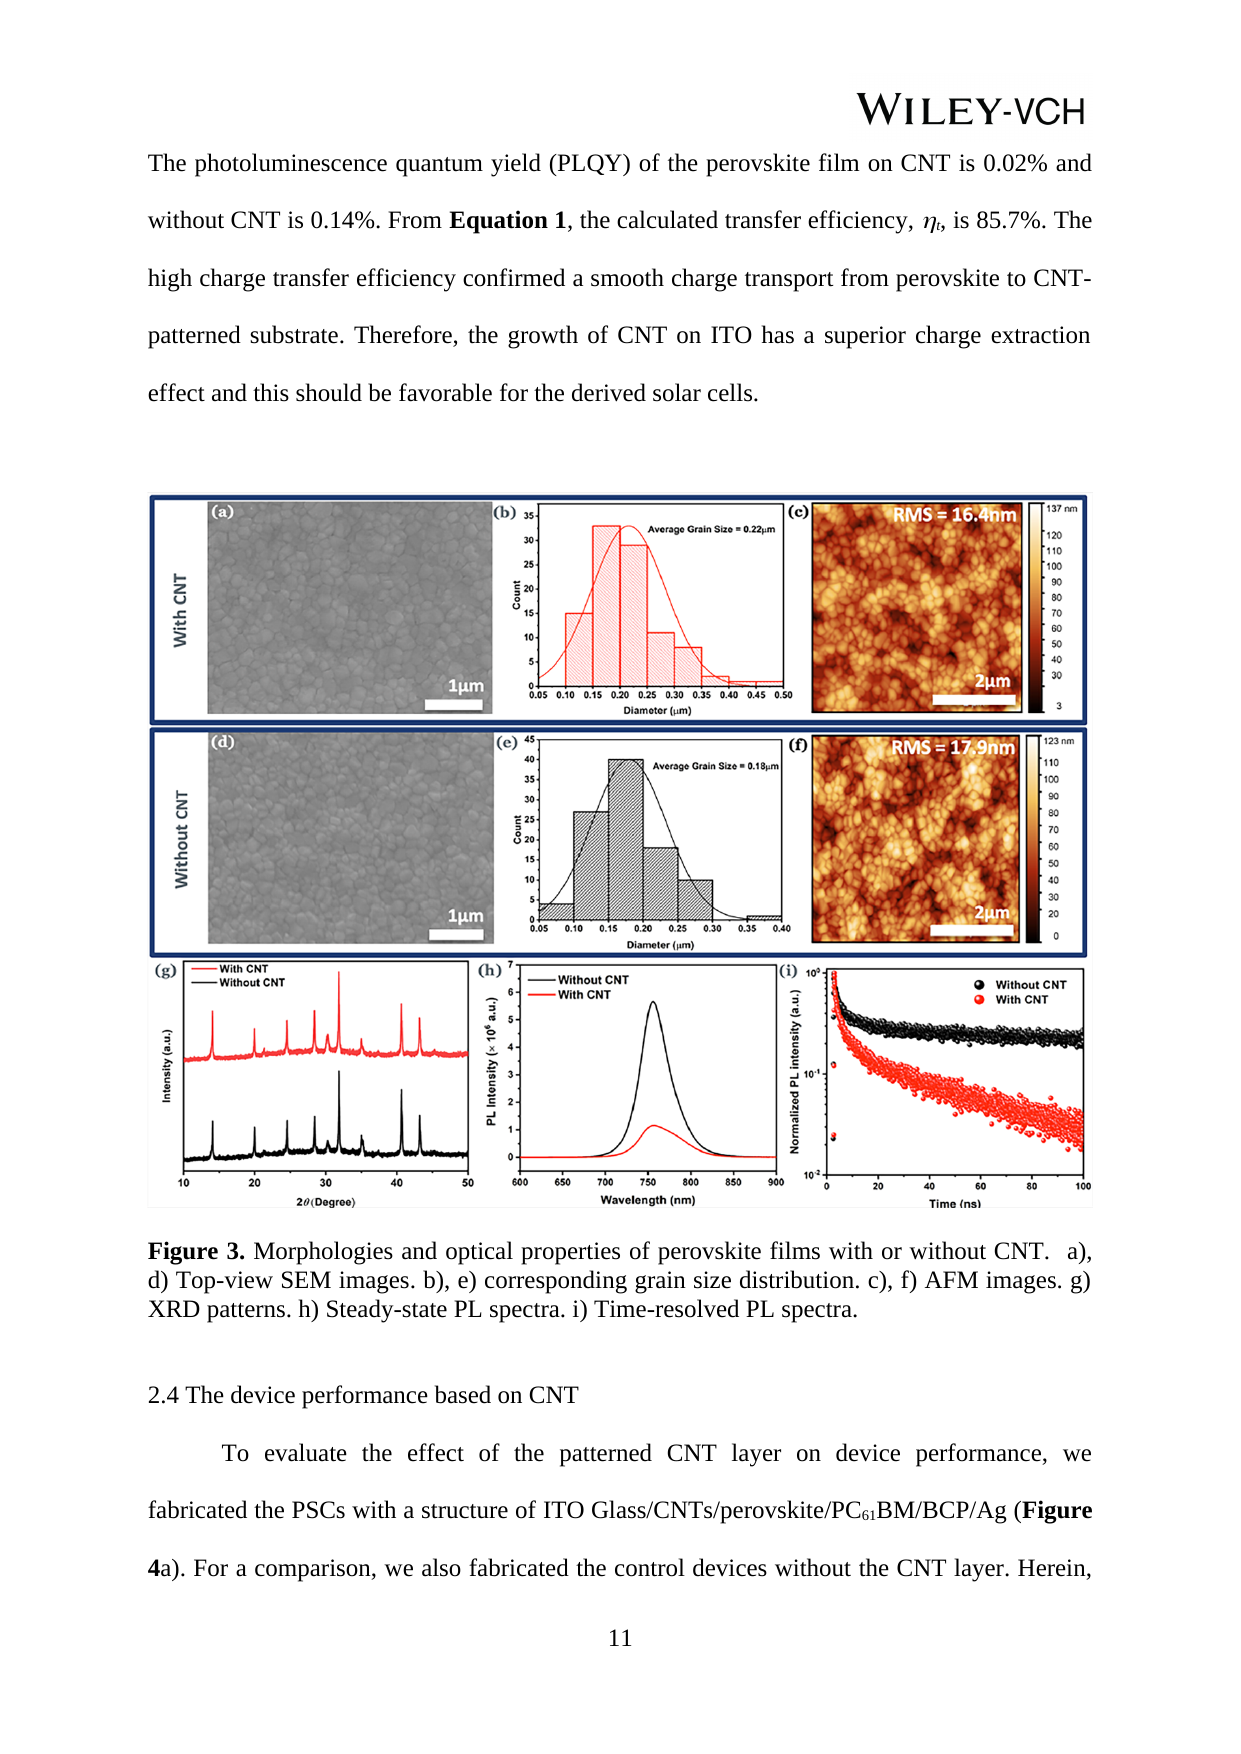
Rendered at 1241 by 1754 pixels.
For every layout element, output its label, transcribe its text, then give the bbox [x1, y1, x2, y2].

picture [147, 492, 1093, 1208]
picture [848, 73, 1093, 142]
text Figure 3. Morphologies and optical properties of perovskite films with or without CNT. a), d) Top-view SEM images. b), e) corresponding grain size distribution. c), f) AFM images. g) XRD patterns. h) Steady-state PL spectra. i) Time-resolved PL spectra. [148, 1236, 1093, 1323]
text 2.4 The device performance based on CNT [148, 1380, 1093, 1409]
text The photoluminescence quantum yield (PLQY) of the perovskite film on CNT is 0.02% and without CNT is 0.14%. From Equation 1, the calculated transfer efficiency, t, is 85.7%. The high charge transfer efficiency confirmed a smooth charge transport from perovskite to CNT-patterned substrate. Therefore, the growth of CNT on ITO has a superior charge extraction effect and this should be favorable for the derived solar cells. [148, 148, 1093, 406]
